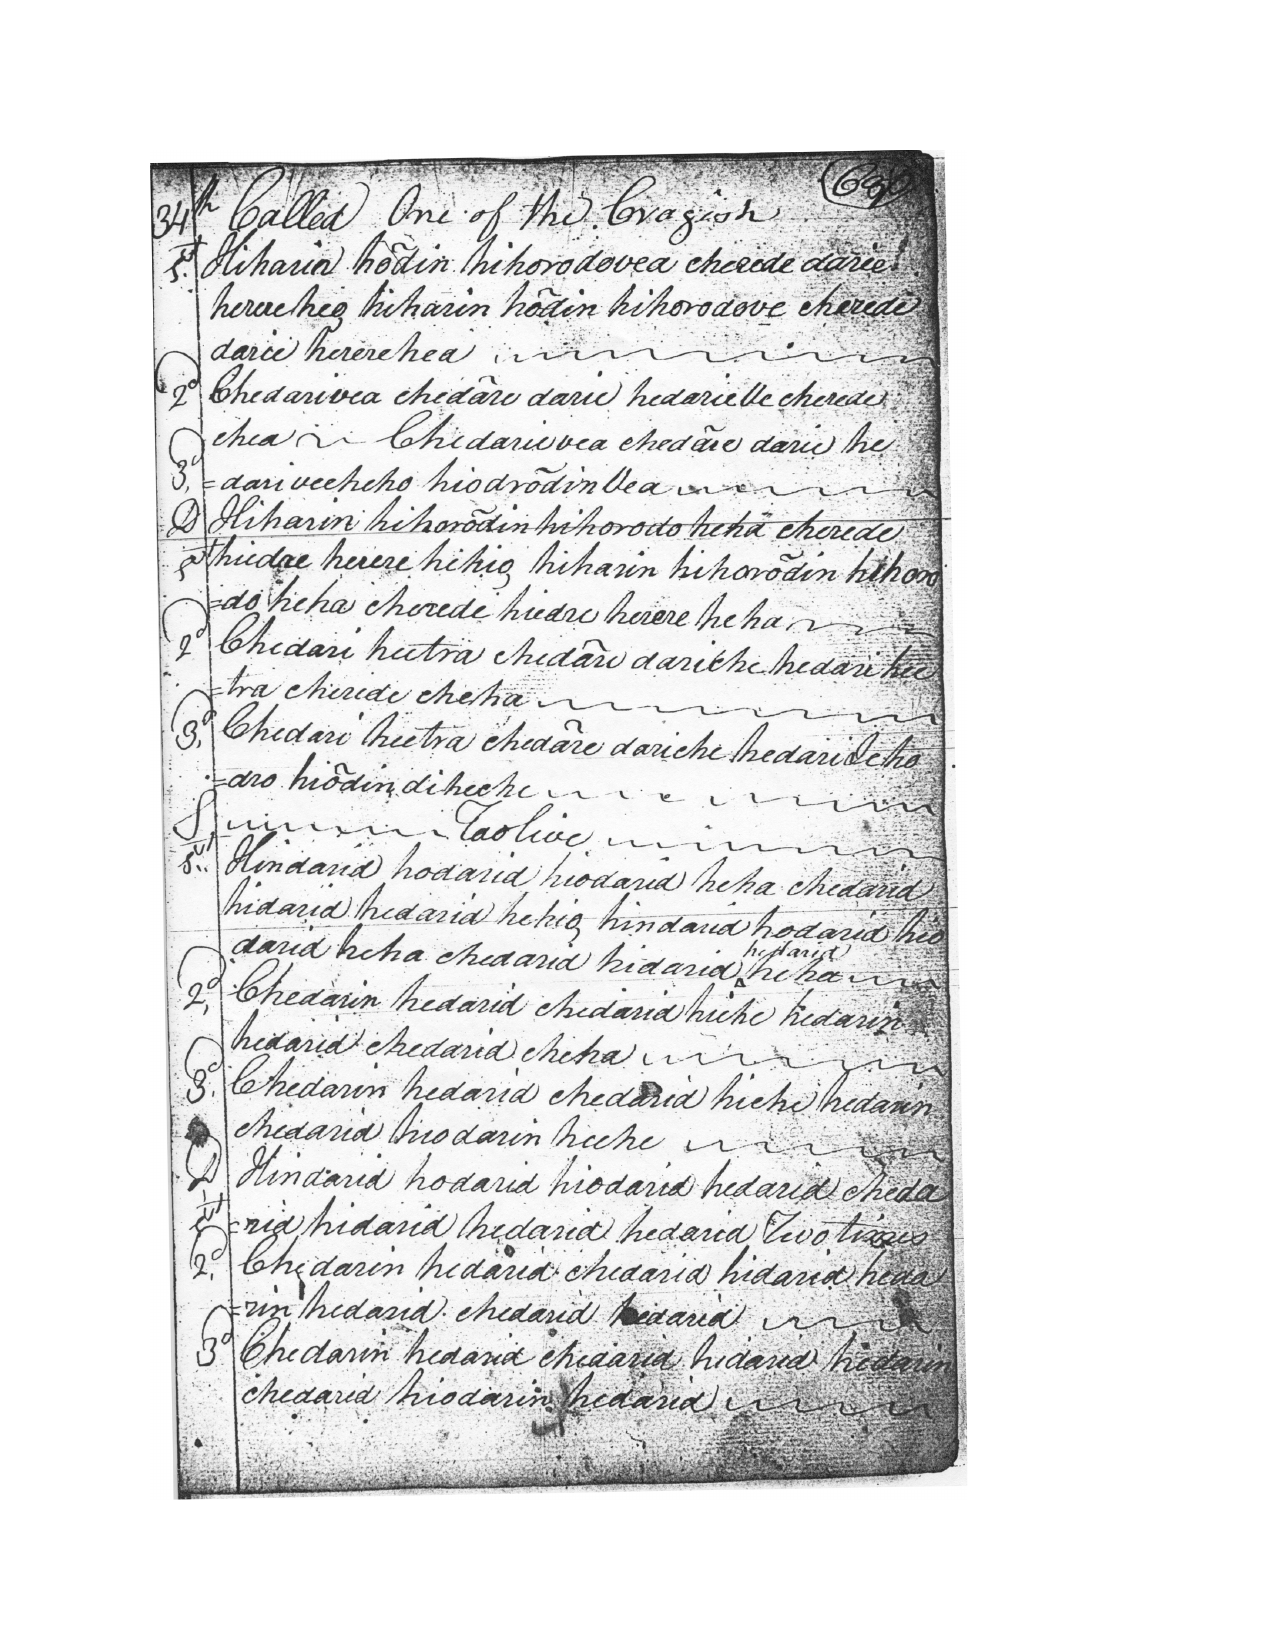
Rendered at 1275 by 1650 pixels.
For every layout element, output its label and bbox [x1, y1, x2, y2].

picture [150, 150, 968, 1500]
